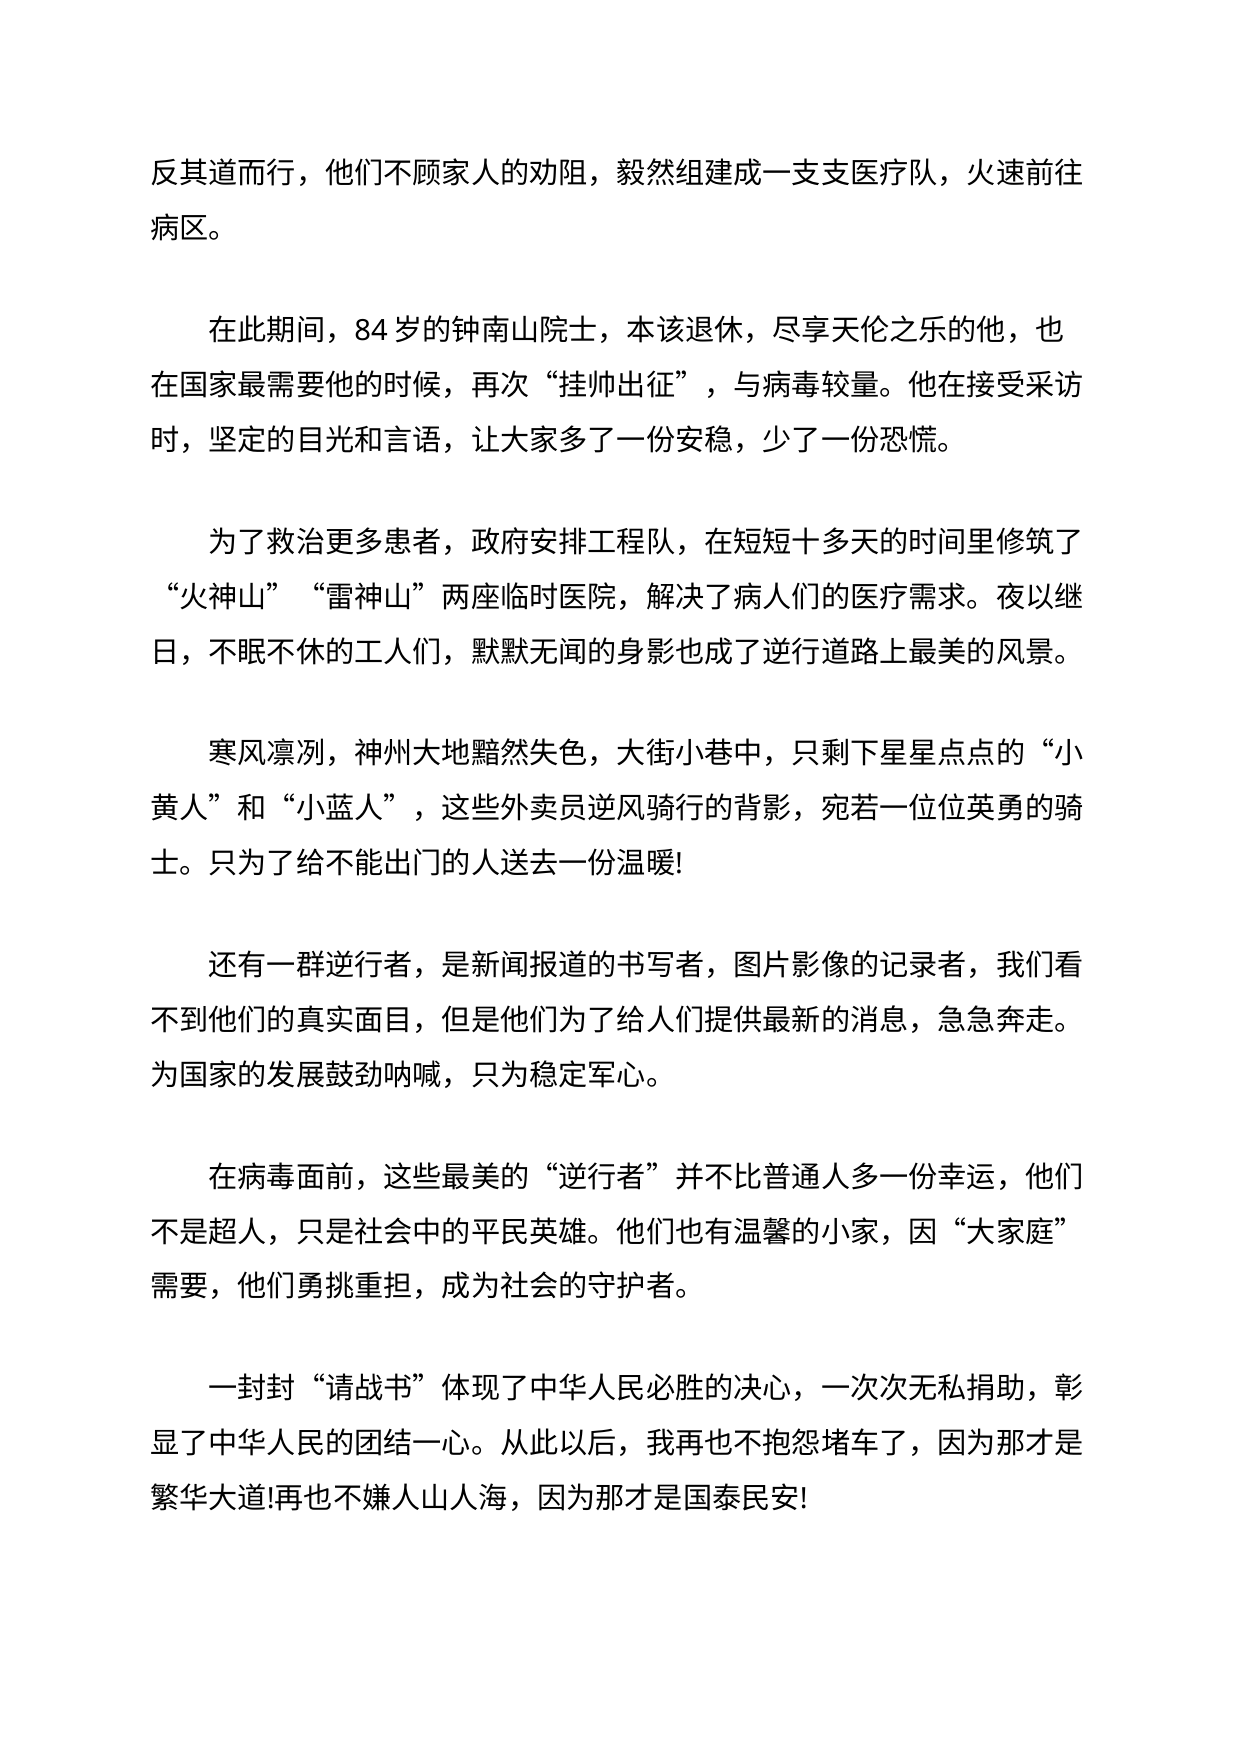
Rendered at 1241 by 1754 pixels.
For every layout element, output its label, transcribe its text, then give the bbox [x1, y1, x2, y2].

text 为了救治更多患者，政府安排工程队，在短短十多天的时间里修筑了“火神山”“雷神山”两座临时医院，解决了病人们的医疗需求。夜以继日，不眠不休的工人们，默默无闻的身影也成了逆行道路上最美的风景。 [150, 518, 1090, 670]
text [150, 150, 1090, 247]
text 在病毒面前，这些最美的“逆行者”并不比普通人多一份幸运，他们不是超人，只是社会中的平民英雄。他们也有温馨的小家，因“大家庭”需要，他们勇挑重担，成为社会的守护者。 [150, 1153, 1090, 1305]
text 在此期间，84岁的钟南山院士，本该退休，尽享天伦之乐的他，也在国家最需要他的时候，再次“挂帅出征”，与病毒较量。他在接受采访时，坚定的目光和言语，让大家多了一份安稳，少了一份恐慌。 [150, 307, 1090, 459]
text 一封封“请战书”体现了中华人民必胜的决心，一次次无私捐助，彰显了中华人民的团结一心。从此以后，我再也不抱怨堵车了，因为那才是繁华大道!再也不嫌人山人海，因为那才是国泰民安! [150, 1365, 1090, 1517]
text 还有一群逆行者，是新闻报道的书写者，图片影像的记录者，我们看不到他们的真实面目，但是他们为了给人们提供最新的消息，急急奔走。为国家的发展鼓劲呐喊，只为稳定军心。 [150, 942, 1090, 1094]
text 寒风凛冽，神州大地黯然失色，大街小巷中，只剩下星星点点的“小黄人”和“小蓝人”，这些外卖员逆风骑行的背影，宛若一位位英勇的骑士。只为了给不能出门的人送去一份温暖! [150, 730, 1090, 882]
